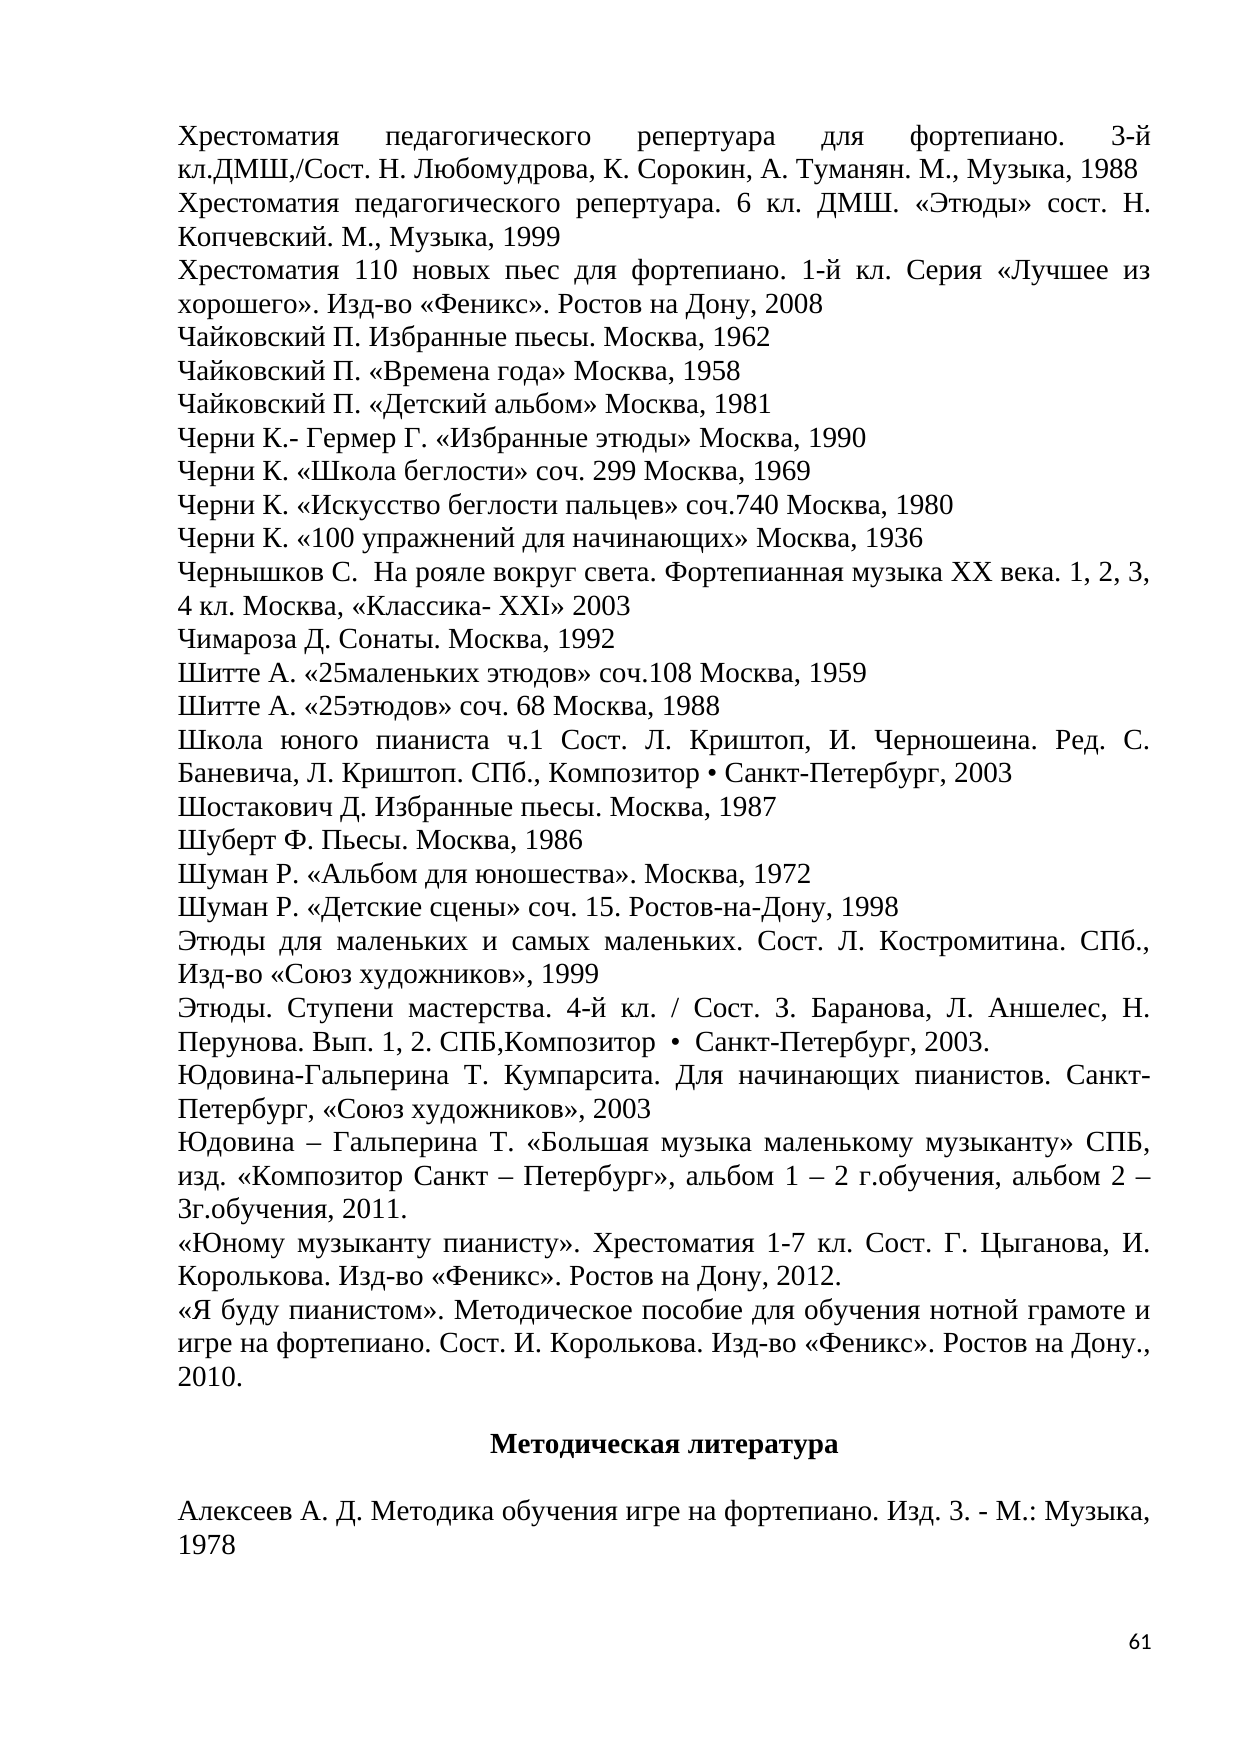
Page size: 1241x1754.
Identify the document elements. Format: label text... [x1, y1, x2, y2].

text Шуман Р. «Альбом для юношества». Москва, 1972 [177, 856, 1152, 889]
text Шитте А. «25этюдов» соч. 68 Москва, 1988 [177, 688, 1152, 722]
text «Юному музыканту пианисту». Хрестоматия 1-7 кл. Сост. Г. Цыганова, И. Королькова. Изд-во «Феникс». Ростов на Дону, 2012. [177, 1225, 1152, 1292]
text Шуберт Ф. Пьесы. Москва, 1986 [177, 822, 1152, 856]
text Чайковский П. «Времена года» Москва, 1958 [177, 353, 1152, 386]
text Хрестоматия педагогического репертуара. 6 кл. ДМШ. «Этюды» сост. Н. Копчевский. М., Музыка, 1999 [177, 185, 1152, 252]
text Чимароза Д. Сонаты. Москва, 1992 [177, 621, 1152, 655]
text Шитте А. «25маленьких этюдов» соч.108 Москва, 1959 [177, 655, 1152, 688]
text Этюды для маленьких и самых маленьких. Сост. Л. Костромитина. СПб., Изд-во «Союз художников», 1999 [177, 923, 1152, 990]
text Черни К.- Гермер Г. «Избранные этюды» Москва, 1990 [177, 420, 1152, 453]
text Шостакович Д. Избранные пьесы. Москва, 1987 [177, 789, 1152, 822]
text Хрестоматия педагогического репертуара для фортепиано. 3-й кл.ДМШ,/Сост. Н. Любомудрова, К. Сорокин, А. Туманян. М., Музыка, 1988 [177, 118, 1152, 185]
text «Я буду пианистом». Методическое пособие для обучения нотной грамоте и игре на фортепиано. Сост. И. Королькова. Изд-во «Феникс». Ростов на Дону., 2010. [177, 1292, 1152, 1393]
text Юдовина-Гальперина Т. Кумпарсита. Для начинающих пианистов. Санкт-Петербург, «Союз художников», 2003 [177, 1057, 1152, 1124]
text Чернышков С. На рояле вокруг света. Фортепианная музыка ХХ века. 1, 2, 3, 4 кл. Москва, «Классика- ХХI» 2003 [177, 554, 1152, 621]
text Хрестоматия 110 новых пьес для фортепиано. 1-й кл. Серия «Лучшее из хорошего». Изд-во «Феникс». Ростов на Дону, 2008 [177, 252, 1152, 319]
text Черни К. «Школа беглости» соч. 299 Москва, 1969 [177, 453, 1152, 487]
text Методическая литература [177, 1426, 1152, 1460]
text Юдовина – Гальперина Т. «Большая музыка маленькому музыканту» СПБ, изд. «Композитор Санкт – Петербург», альбом 1 – .обучения, альбом 2 – 3г.обучения, 2011. [177, 1124, 1152, 1225]
text Чайковский П. «Детский альбом» Москва, 1981 [177, 386, 1152, 420]
text Школа юного пианиста ч.1 Сост. Л. Криштоп, И. Черношеина. Ред. С. Баневича, Л. Криштоп. СПб., Композитор • Санкт-Петербург, 2003 [177, 722, 1152, 789]
text Чайковский П. Избранные пьесы. Москва, 1962 [177, 319, 1152, 353]
text Черни К. «100 упражнений для начинающих» Москва, 1936 [177, 521, 1152, 554]
text Черни К. «Искусство беглости пальцев» соч.740 Москва, 1980 [177, 487, 1152, 521]
text Алексеев А. Д. Методика обучения игре на фортепиано. Изд. 3. - М.: Музыка, 1978 [177, 1493, 1152, 1560]
text Шуман Р. «Детские сцены» соч. 15. Ростов-на-Дону, 1998 [177, 889, 1152, 923]
text Этюды. Ступени мастерства. 4-й кл. / Сост. З. Баранова, Л. Аншелес, Н. Перунова. Вып. 1, 2. СПБ,Композитор • Санкт-Петербург, 2003. [177, 990, 1152, 1057]
